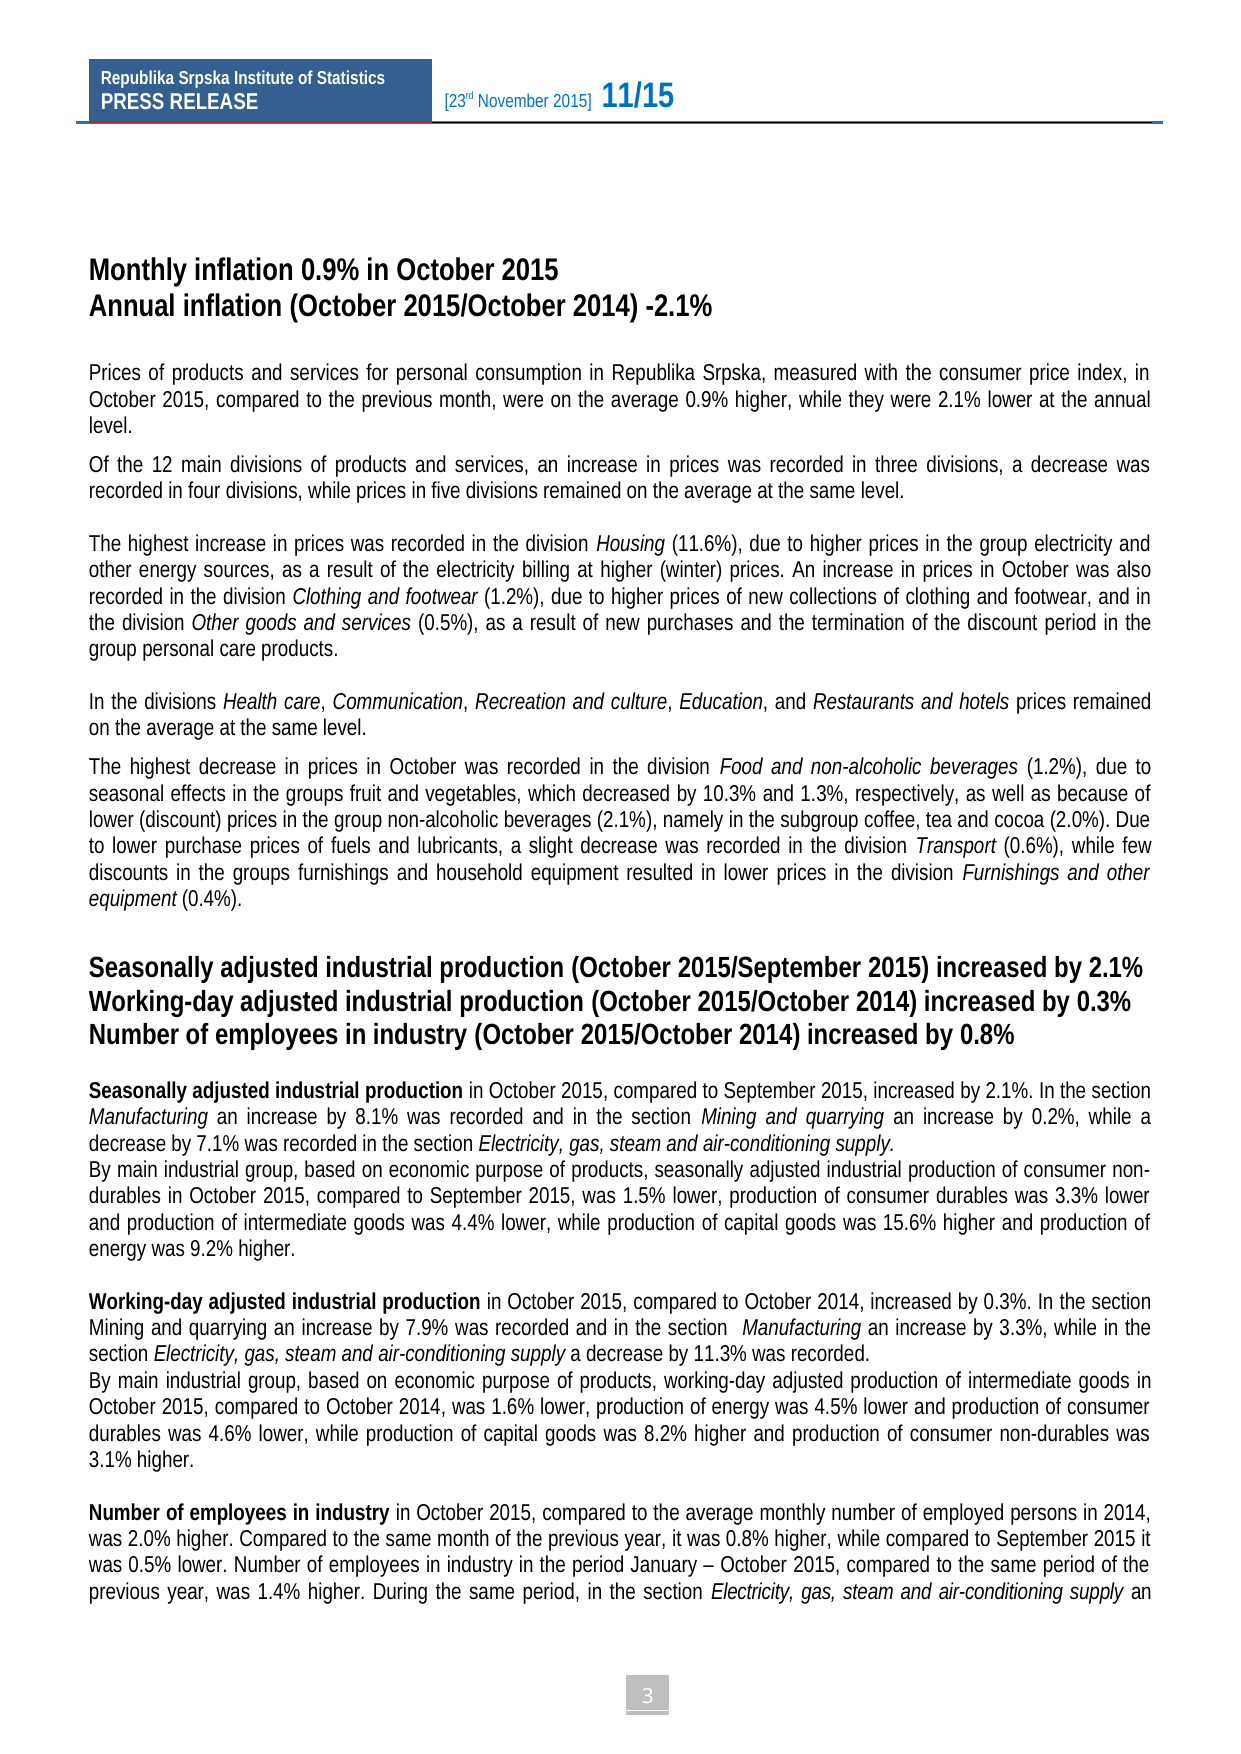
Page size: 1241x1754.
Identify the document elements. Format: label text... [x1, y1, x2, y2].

text Monthly inflation 0.9% in October 2015 [89, 251, 1152, 287]
text The highest increase in prices was recorded in the division Housing (11.6%), due to higher prices in the group electricity and other energy sources, as a result of the electricity billing at higher (winter) prices. An increase in prices in October was also recorded in the division Clothing and footwear (1.2%), due to higher prices of new collections of clothing and footwear, and in the division Other goods and services (0.5%), as a result of new purchases and the termination of the discount period in the group personal care products. [89, 530, 1152, 662]
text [89, 1498, 1152, 1604]
text The highest decrease in prices in October was recorded in the division Food and non-alcoholic beverages (1.2%), due to seasonal effects in the groups fruit and vegetables, which decreased by 10.3% and 1.3%, respectively, as well as because of lower (discount) prices in the group non-alcoholic beverages (2.1%), namely in the subgroup coffee, tea and cocoa (2.0%). Due to lower purchase prices of fuels and lubricants, a slight decrease was recorded in the division Transport (0.6%), while few discounts in the groups furnishings and household equipment resulted in lower prices in the division Furnishings and other equipment (0.4%). [89, 753, 1152, 911]
text By main industrial group, based on economic purpose of products, seasonally adjusted industrial production of consumer non-durables in October 2015, compared to September 2015, was 1.5% lower, production of consumer durables was 3.3% lower and production of intermediate goods was 4.4% lower, while production of capital goods was 15.6% higher and production of energy was 9.2% higher. [89, 1156, 1152, 1261]
text Seasonally adjusted industrial production (October 2015/September 2015) increased by 2.1% [89, 950, 1152, 984]
text By main industrial group, based on economic purpose of products, working-day adjusted production of intermediate goods in October 2015, compared to October 2014, was 1.6% lower, production of energy was 4.5% lower and production of consumer durables was 4.6% lower, while production of capital goods was 8.2% higher and production of consumer non-durables was 3.1% higher. [89, 1367, 1152, 1472]
text Annual inflation (October 2015/October 2014) -2.1% [89, 287, 1152, 323]
text In the divisions Health care, Communication, Recreation and culture, Education, and Restaurants and hotels prices remained on the average at the same level. [89, 688, 1152, 741]
text Seasonally adjusted industrial production in October 2015, compared to September 2015, increased by 2.1%. In the section Manufacturing an increase by 8.1% was recorded and in the section Mining and quarrying an increase by 0.2%, while a decrease by 7.1% was recorded in the section Electricity, gas, steam and air-conditioning supply. [89, 1077, 1152, 1156]
text Working-day adjusted industrial production (October 2015/October 2014) increased by 0.3% [89, 984, 1152, 1017]
text Working-day adjusted industrial production in October 2015, compared to October 2014, increased by 0.3%. In the section Mining and quarrying an increase by 7.9% was recorded and in the section Manufacturing an increase by 3.3%, while in the section Electricity, gas, steam and air-conditioning supply a decrease by 11.3% was recorded. [89, 1288, 1152, 1367]
text Prices of products and services for personal consumption in Republika Srpska, measured with the consumer price index, in October 2015, compared to the previous month, were on the average 0.9% higher, while they were 2.1% lower at the annual level. [89, 359, 1152, 438]
text Number of employees in industry (October 2015/October 2014) increased by 0.8% [89, 1017, 1152, 1051]
text Of the 12 main divisions of products and services, an increase in prices was recorded in three divisions, a decrease was recorded in four divisions, while prices in five divisions remained on the average at the same level. [89, 451, 1152, 503]
